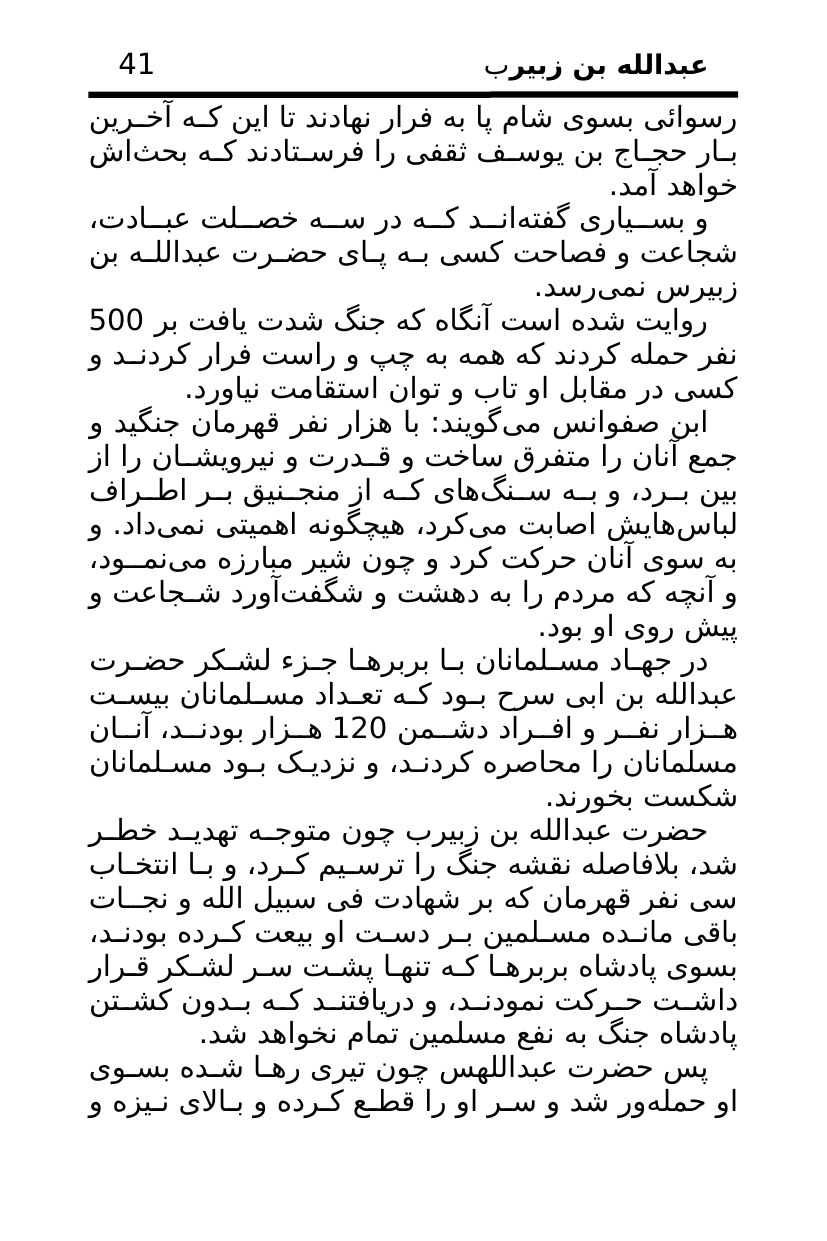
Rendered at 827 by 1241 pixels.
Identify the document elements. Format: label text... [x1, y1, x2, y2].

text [89, 100, 738, 202]
text ابن صفوانس می‌گویند: با هزار نفر قهرمان جنگید و جمع آنان را متفرق ساخت و قدرت و نیرویشان را از بین برد، و به سنگ‌های که از منجنیق بر اطراف لباس‌هایش اصابت می‌کرد، هیچگونه اهمیتی نمی‌داد. و به سوی آنان حرکت کرد و چون شیر مبارزه می‌نمود، و آنچه که مردم را به دهشت و شگفت‌آورد شجاعت و پیش روی او بود. [89, 406, 738, 643]
text روایت شده است آنگاه که جنگ شدت یافت بر 500 نفر حمله کردند که همه به چپ و راست فرار کردند و کسی در مقابل او تاب و توان استقامت نیاورد. [89, 304, 738, 406]
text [89, 1051, 738, 1119]
text در جهاد مسلمانان با بربرها جزء لشکر حضرت عبدالله بن ابی سرح بود که تعداد مسلمانان بیست هزار نفر و افراد دشمن 120 هزار بودند، آنان مسلمانان را محاصره کردند، و نزدیک بود مسلمانان شکست بخورند. [89, 643, 738, 813]
text حضرت عبدالله بن زبیرب چون متوجه تهدید خطر شد، بلافاصله نقشه جنگ را ترسیم کرد، و با انتخاب سی نفر قهرمان که بر شهادت فی سبیل الله و نجات باقی مانده مسلمین بر دست او بیعت کرده بودند، بسوی پادشاه بربرها که تنها پشت سر لشکر قرار داشت حرکت نمودند، و دریافتند که بدون کشتن پادشاه جنگ به نفع مسلمین تمام نخواهد شد. [89, 813, 738, 1051]
text و بسیاری گفته‌اند که در سه خصلت عبادت، شجاعت و فصاحت کسی به پای حضرت عبدالله بن زبیرس نمی‌رسد. [89, 202, 738, 304]
